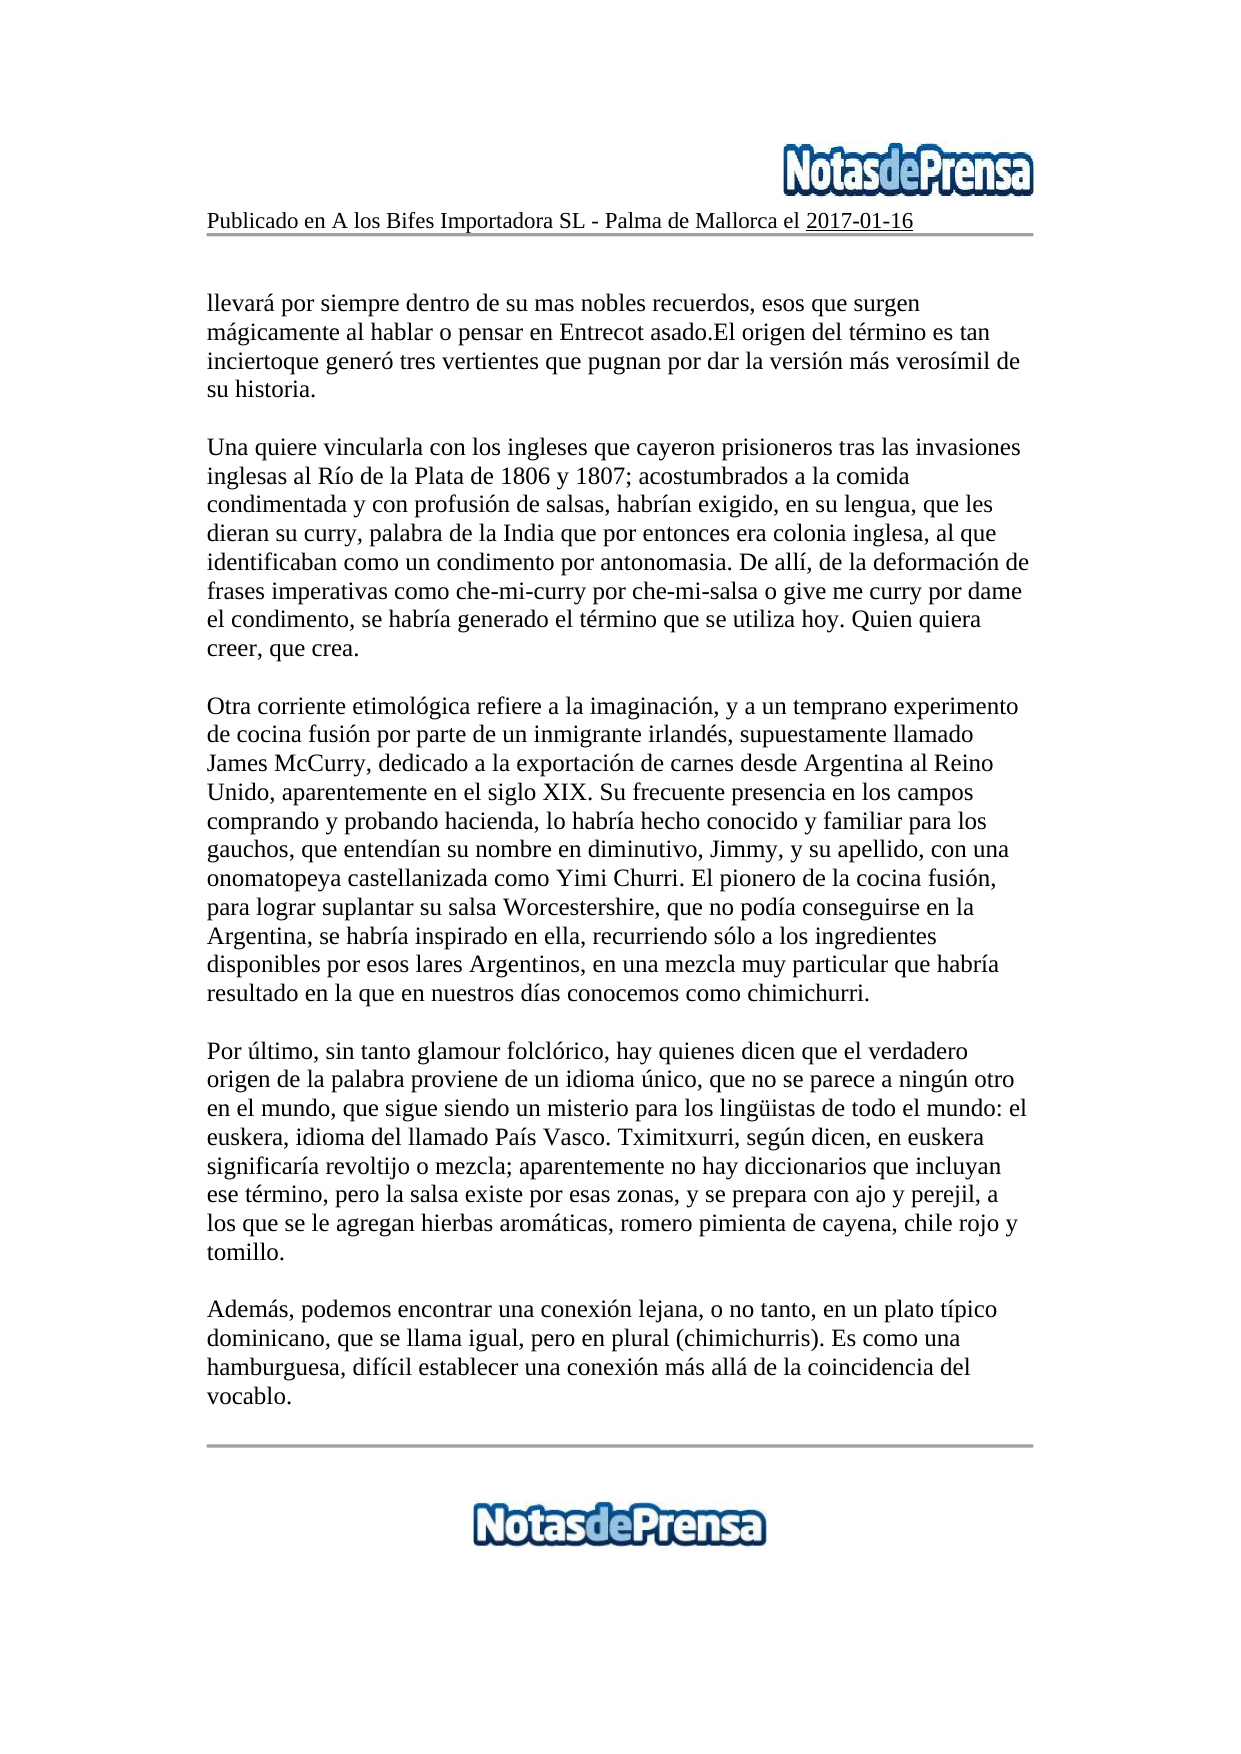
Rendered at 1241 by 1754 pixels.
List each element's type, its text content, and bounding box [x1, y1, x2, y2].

picture [783, 142, 1034, 199]
picture [473, 1501, 767, 1548]
